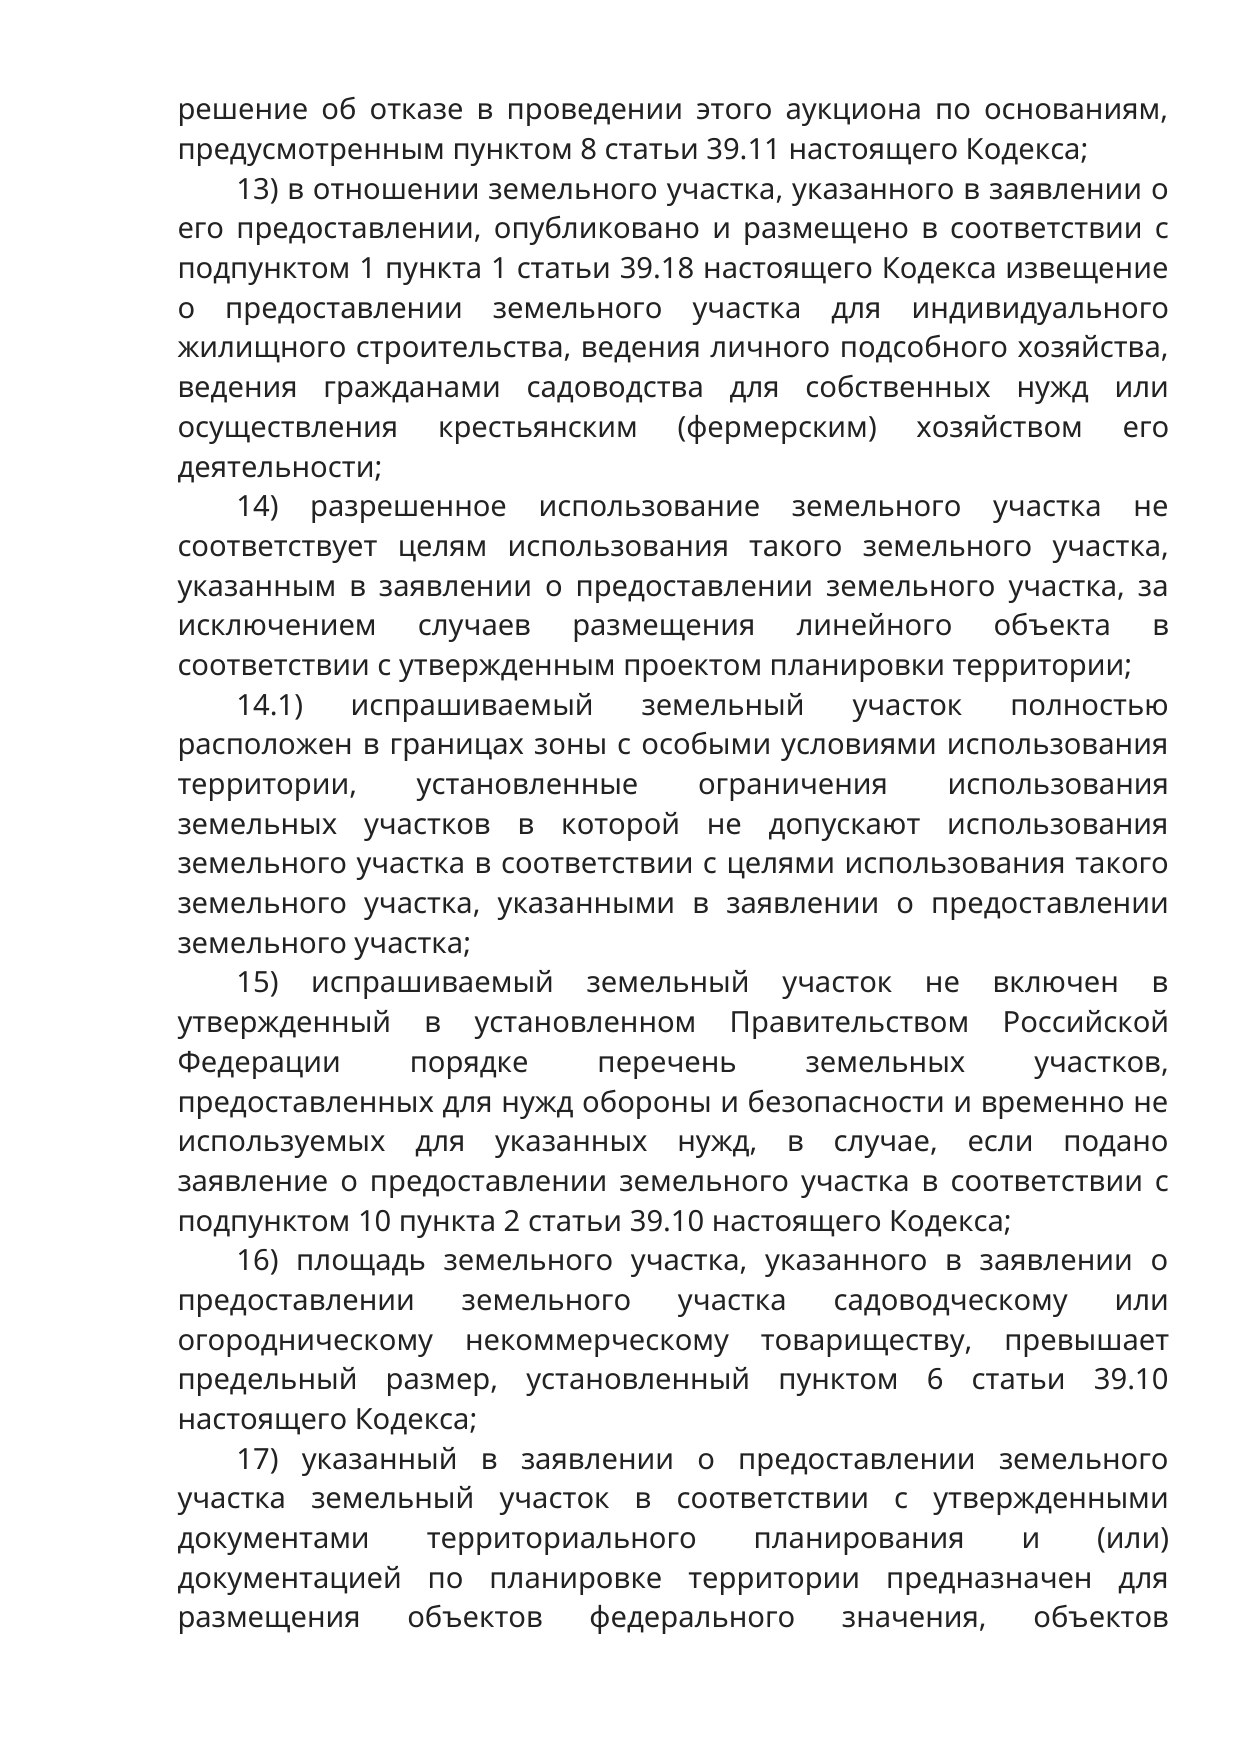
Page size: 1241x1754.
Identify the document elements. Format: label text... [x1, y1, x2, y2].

text 13) в отношении земельного участка, указанного в заявлении о его предоставлении, опубликовано и размещено в соответствии с подпунктом 1 пункта 1 статьи 39.18 настоящего Кодекса извещение о предоставлении земельного участка для индивидуального жилищного строительства, ведения личного подсобного хозяйства, ведения гражданами садоводства для собственных нужд или осуществления крестьянским (фермерским) хозяйством его деятельности; [177, 168, 1169, 486]
text 16) площадь земельного участка, указанного в заявлении о предоставлении земельного участка садоводческому или огородническому некоммерческому товариществу, превышает предельный размер, установленный пунктом 6 статьи 39.10 настоящего Кодекса; [177, 1239, 1169, 1438]
text 15) испрашиваемый земельный участок не включен в утвержденный в установленном Правительством Российской Федерации порядке перечень земельных участков, предоставленных для нужд обороны и безопасности и временно не используемых для указанных нужд, в случае, если подано заявление о предоставлении земельного участка в соответствии с подпунктом 10 пункта 2 статьи 39.10 настоящего Кодекса; [177, 962, 1169, 1239]
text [177, 89, 1169, 168]
text 14.1) испрашиваемый земельный участок полностью расположен в границах зоны с особыми условиями использования территории, установленные ограничения использования земельных участков в которой не допускают использования земельного участка в соответствии с целями использования такого земельного участка, указанными в заявлении о предоставлении земельного участка; [177, 684, 1169, 962]
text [177, 1438, 1169, 1636]
text 14) разрешенное использование земельного участка не соответствует целям использования такого земельного участка, указанным в заявлении о предоставлении земельного участка, за исключением случаев размещения линейного объекта в соответствии с утвержденным проектом планировки территории; [177, 486, 1169, 684]
